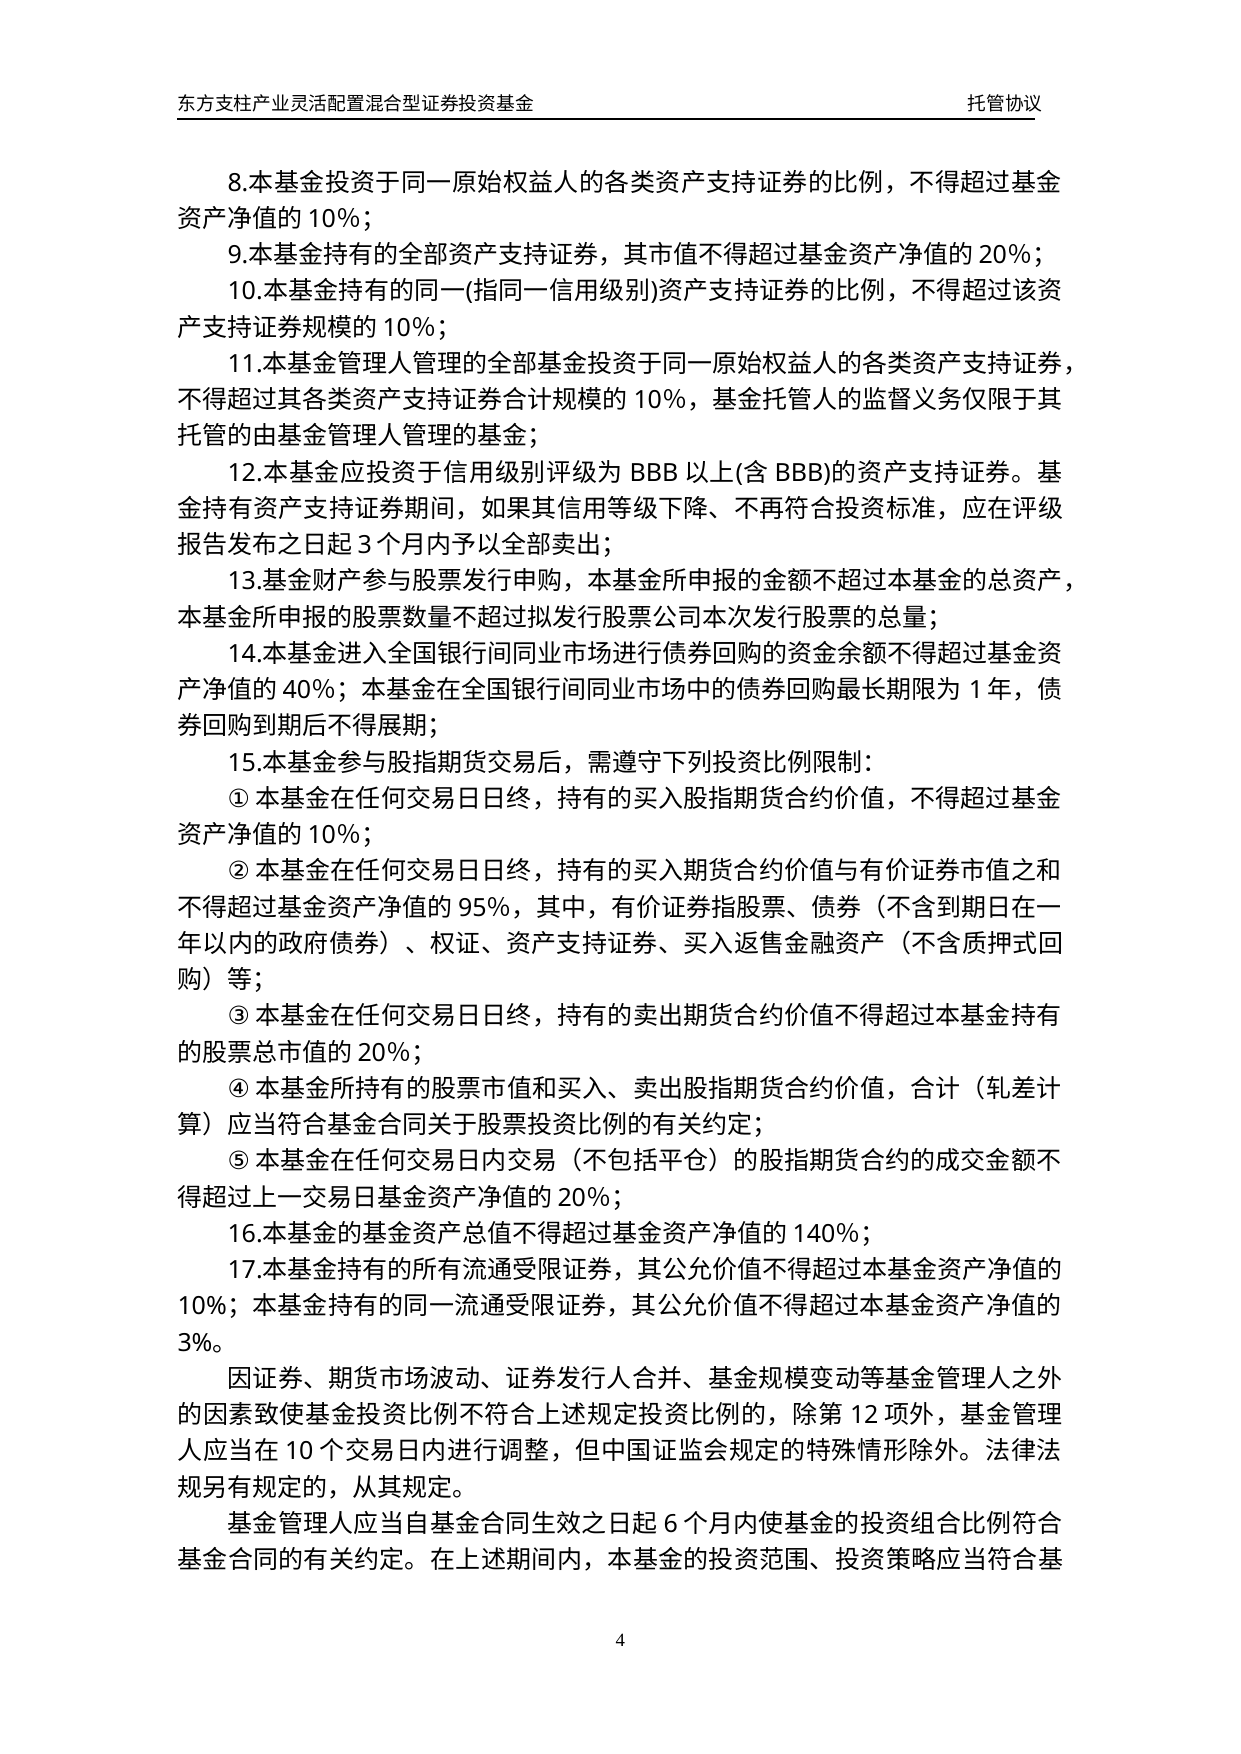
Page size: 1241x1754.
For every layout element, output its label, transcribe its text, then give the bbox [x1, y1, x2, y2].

text ④本基金所持有的股票市值和买入、卖出股指期货合约价值，合计（轧差计算）应当符合基金合同关于股票投资比例的有关约定； [177, 1068, 1063, 1141]
text ②本基金在任何交易日日终，持有的买入期货合约价值与有价证券市值之和不得超过基金资产净值的95％，其中，有价证券指股票、债券（不含到期日在一年以内的政府债券）、权证、资产支持证券、买入返售金融资产（不含质押式回购）等； [177, 851, 1063, 996]
text 9.本基金持有的全部资产支持证券，其市值不得超过基金资产净值的20％； [177, 234, 1063, 271]
text 17.本基金持有的所有流通受限证券，其公允价值不得超过本基金资产净值的10%；本基金持有的同一流通受限证券，其公允价值不得超过本基金资产净值的3%。 [177, 1249, 1063, 1358]
text 14.本基金进入全国银行间同业市场进行债券回购的资金余额不得超过基金资产净值的40％；本基金在全国银行间同业市场中的债券回购最长期限为1年，债券回购到期后不得展期； [177, 633, 1063, 742]
text 15.本基金参与股指期货交易后，需遵守下列投资比例限制： [177, 742, 1063, 778]
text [177, 1503, 1063, 1576]
text 11.本基金管理人管理的全部基金投资于同一原始权益人的各类资产支持证券，不得超过其各类资产支持证券合计规模的10％，基金托管人的监督义务仅限于其托管的由基金管理人管理的基金； [177, 343, 1063, 452]
text 12.本基金应投资于信用级别评级为BBB以上(含BBB)的资产支持证券。基金持有资产支持证券期间，如果其信用等级下降、不再符合投资标准，应在评级报告发布之日起3个月内予以全部卖出； [177, 452, 1063, 561]
text 13.基金财产参与股票发行申购，本基金所申报的金额不超过本基金的总资产，本基金所申报的股票数量不超过拟发行股票公司本次发行股票的总量； [177, 561, 1063, 633]
text 因证券、期货市场波动、证券发行人合并、基金规模变动等基金管理人之外的因素致使基金投资比例不符合上述规定投资比例的，除第12项外，基金管理人应当在10个交易日内进行调整，但中国证监会规定的特殊情形除外。法律法规另有规定的，从其规定。 [177, 1358, 1063, 1503]
text 8.本基金投资于同一原始权益人的各类资产支持证券的比例，不得超过基金资产净值的10％； [177, 162, 1063, 234]
text ③本基金在任何交易日日终，持有的卖出期货合约价值不得超过本基金持有的股票总市值的20％； [177, 996, 1063, 1068]
text 10.本基金持有的同一(指同一信用级别)资产支持证券的比例，不得超过该资产支持证券规模的10％； [177, 271, 1063, 343]
text 16.本基金的基金资产总值不得超过基金资产净值的140％； [177, 1213, 1063, 1249]
text ①本基金在任何交易日日终，持有的买入股指期货合约价值，不得超过基金资产净值的10％； [177, 778, 1063, 851]
text ⑤本基金在任何交易日内交易（不包括平仓）的股指期货合约的成交金额不得超过上一交易日基金资产净值的20％； [177, 1141, 1063, 1213]
